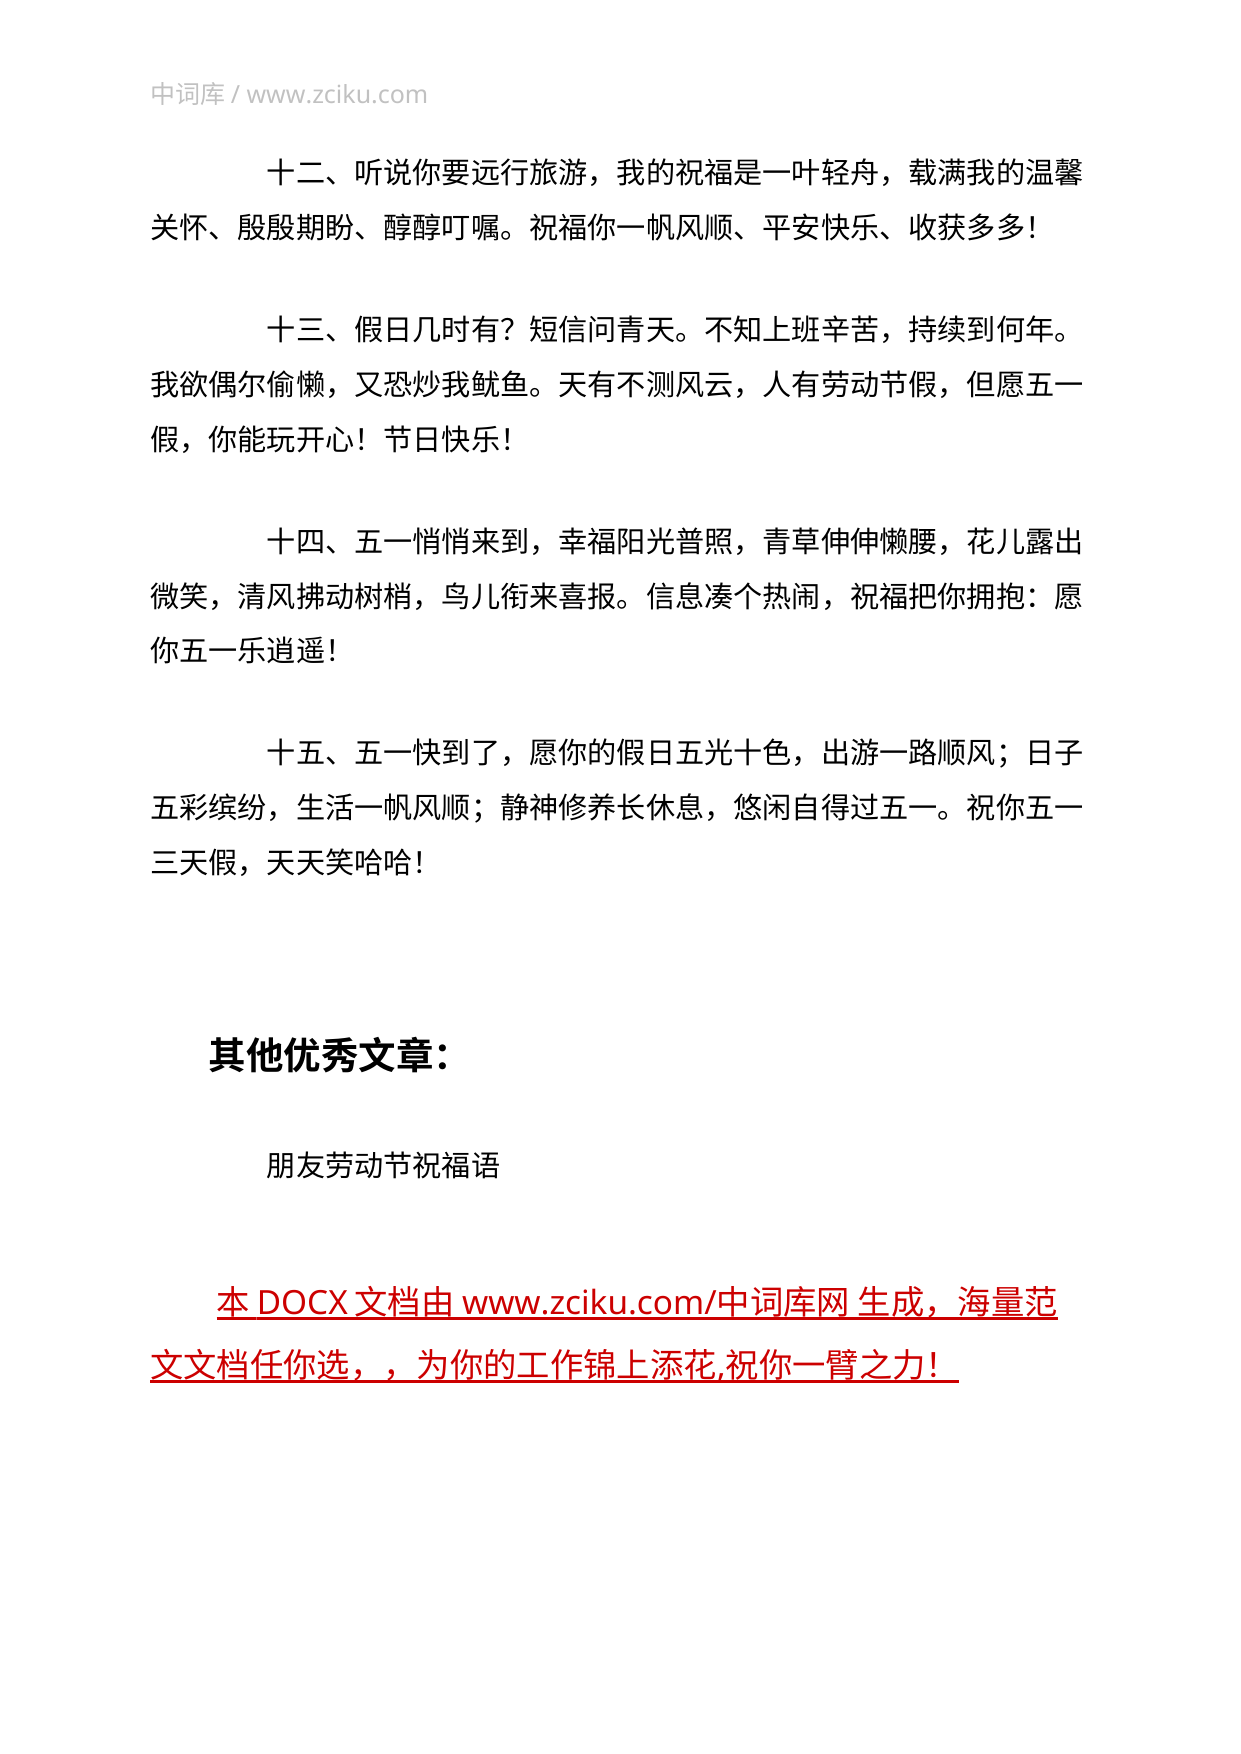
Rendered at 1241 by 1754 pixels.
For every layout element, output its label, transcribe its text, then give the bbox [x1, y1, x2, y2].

text 本DOCX文档由 www.zciku.com/中词库网 生成，海量范文文档任你选，，为你的工作锦上添花,祝你一臂之力！ [150, 1276, 1090, 1387]
text 十三、假日几时有？短信问青天。不知上班辛苦，持续到何年。我欲偶尔偷懒，又恐炒我鱿鱼。天有不测风云，人有劳动节假，但愿五一假，你能玩开心！节日快乐！ [150, 307, 1090, 459]
text 十四、五一悄悄来到，幸福阳光普照，青草伸伸懒腰，花儿露出微笑，清风拂动树梢，鸟儿衔来喜报。信息凑个热闹，祝福把你拥抱：愿你五一乐逍遥！ [150, 518, 1090, 670]
text 其他优秀文章： [150, 1026, 1090, 1080]
text 朋友劳动节祝福语 [150, 1143, 1090, 1185]
text 十二、听说你要远行旅游，我的祝福是一叶轻舟，载满我的温馨关怀、殷殷期盼、醇醇叮嘱。祝福你一帆风顺、平安快乐、收获多多！ [150, 150, 1090, 247]
text 十五、五一快到了，愿你的假日五光十色，出游一路顺风；日子五彩缤纷，生活一帆风顺；静神修养长休息，悠闲自得过五一。祝你五一三天假，天天笑哈哈！ [150, 730, 1090, 882]
